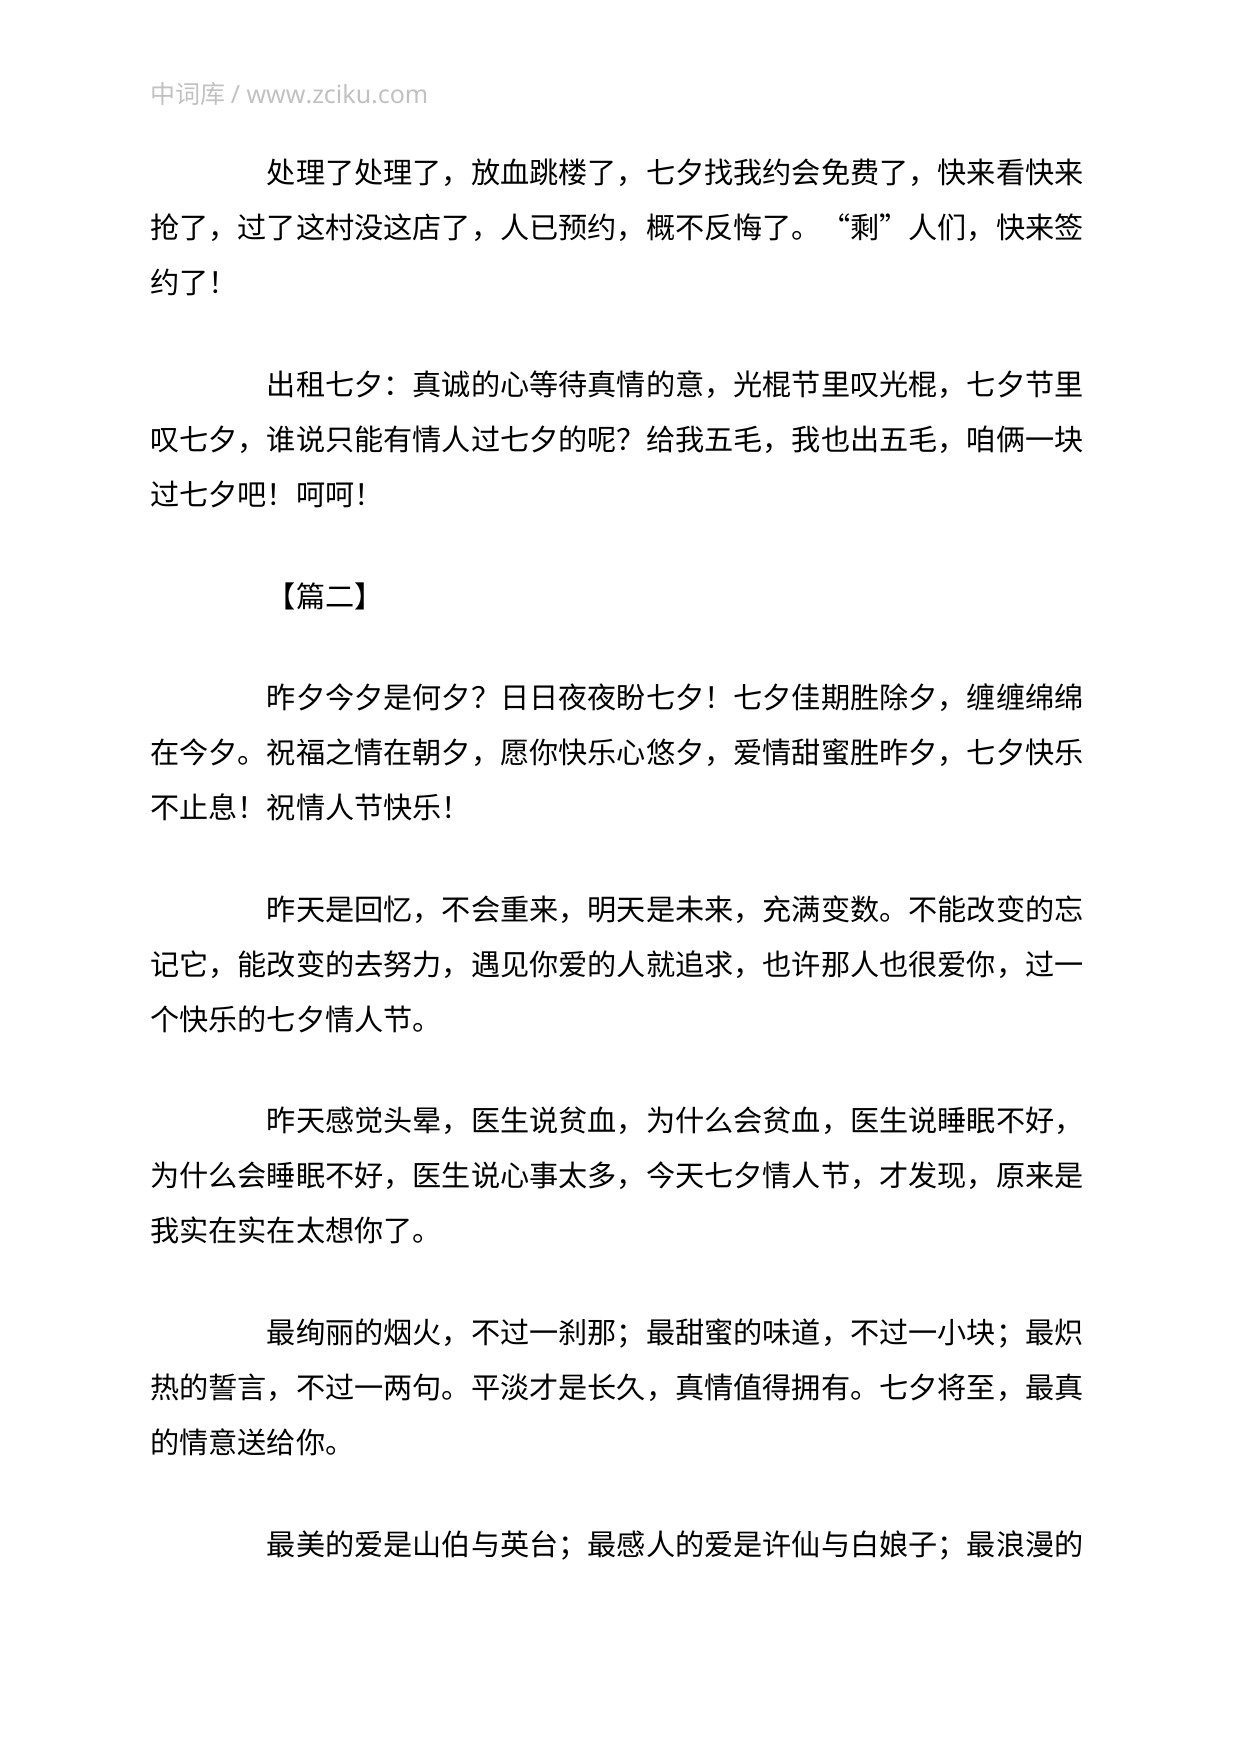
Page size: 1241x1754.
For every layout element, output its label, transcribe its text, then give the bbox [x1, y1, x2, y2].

text 昨夕今夕是何夕？日日夜夜盼七夕！七夕佳期胜除夕，缠缠绵绵在今夕。祝福之情在朝夕，愿你快乐心悠夕，爱情甜蜜胜昨夕，七夕快乐不止息！祝情人节快乐！ [150, 675, 1090, 827]
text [150, 1521, 1090, 1563]
text 最绚丽的烟火，不过一刹那；最甜蜜的味道，不过一小块；最炽热的誓言，不过一两句。平淡才是长久，真情值得拥有。七夕将至，最真的情意送给你。 [150, 1309, 1090, 1462]
text 处理了处理了，放血跳楼了，七夕找我约会免费了，快来看快来抢了，过了这村没这店了，人已预约，概不反悔了。“剩”人们，快来签约了！ [150, 150, 1090, 302]
text 昨天是回忆，不会重来，明天是未来，充满变数。不能改变的忘记它，能改变的去努力，遇见你爱的人就追求，也许那人也很爱你，过一个快乐的七夕情人节。 [150, 886, 1090, 1038]
text 昨天感觉头晕，医生说贫血，为什么会贫血，医生说睡眠不好，为什么会睡眠不好，医生说心事太多，今天七夕情人节，才发现，原来是我实在实在太想你了。 [150, 1098, 1090, 1250]
text 出租七夕：真诚的心等待真情的意，光棍节里叹光棍，七夕节里叹七夕，谁说只能有情人过七夕的呢？给我五毛，我也出五毛，咱俩一块过七夕吧！呵呵！ [150, 362, 1090, 514]
text 【篇二】 [150, 573, 1090, 615]
